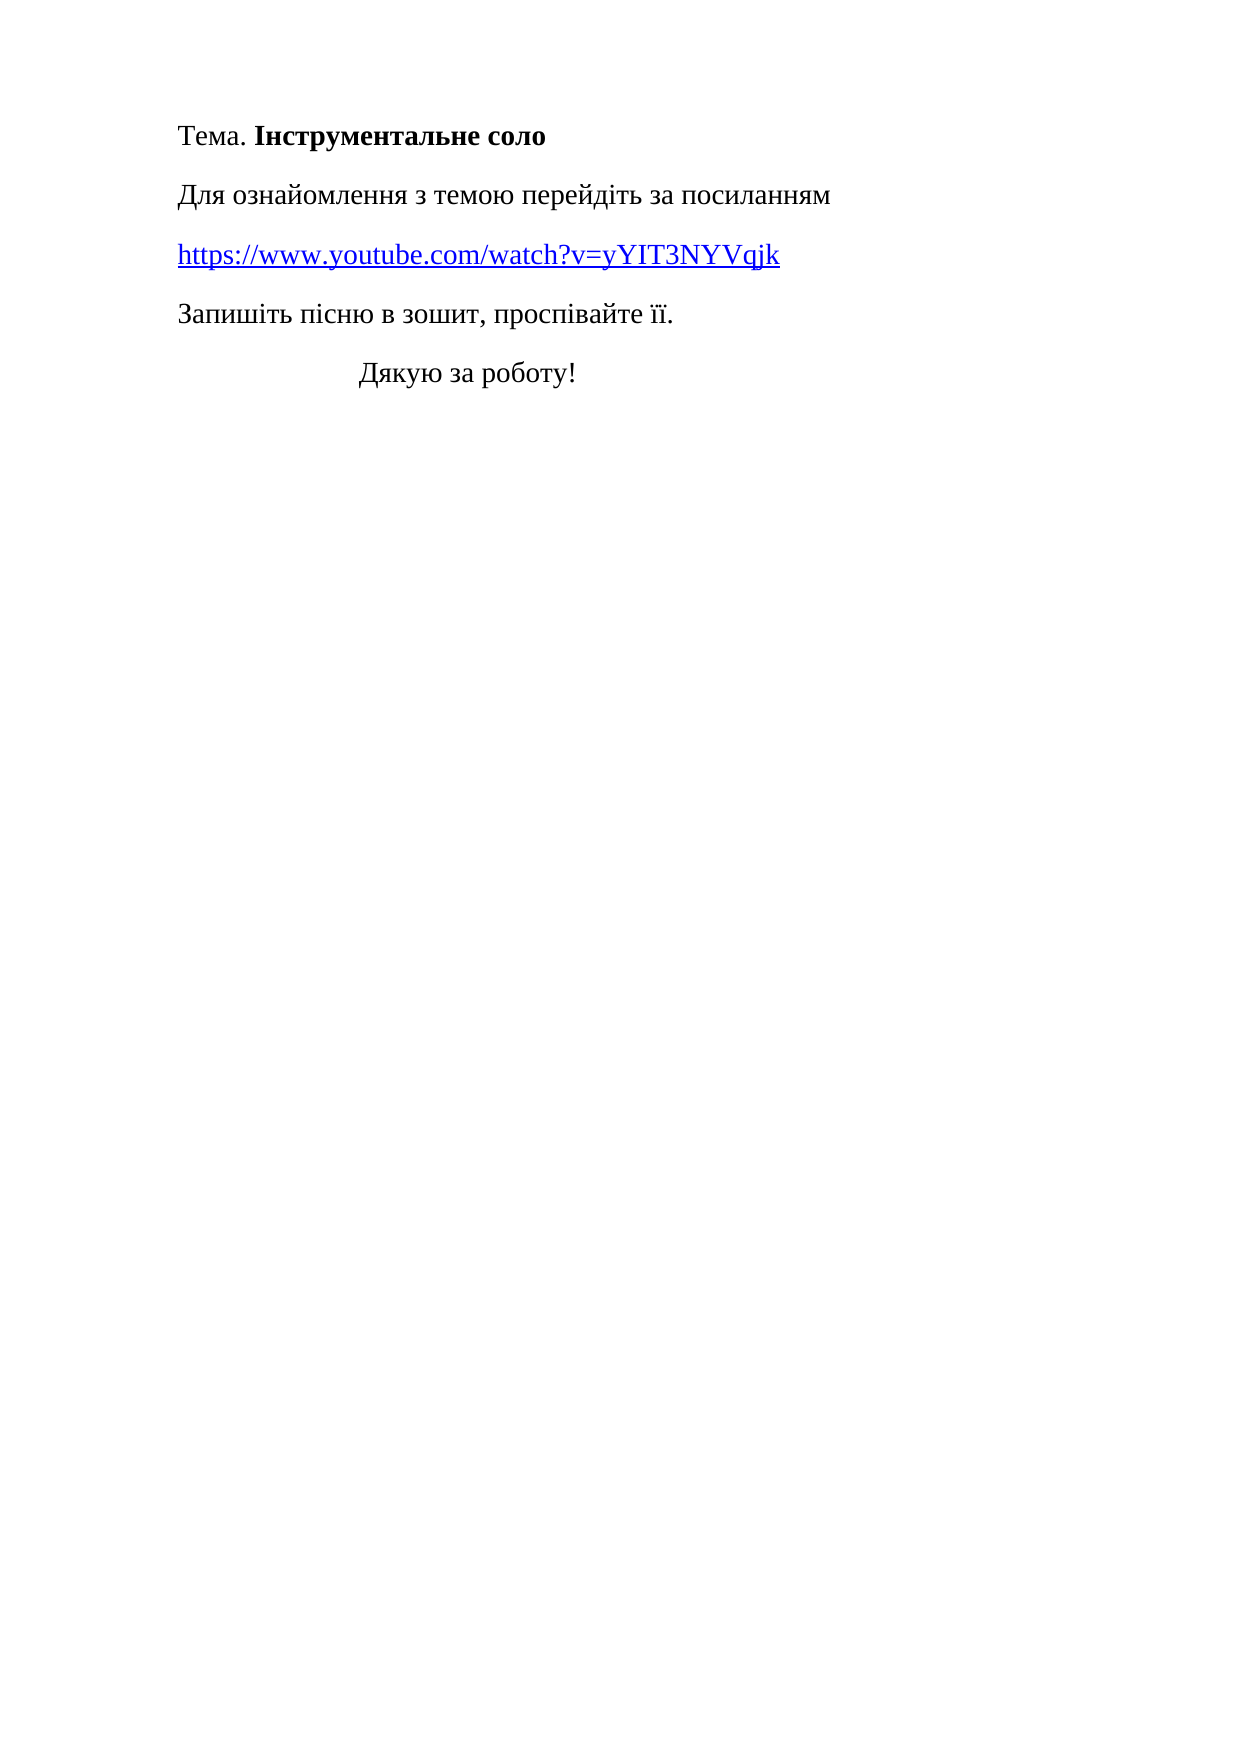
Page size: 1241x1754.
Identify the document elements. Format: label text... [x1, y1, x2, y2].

text Тема. Інструментальне соло [177, 118, 1152, 152]
text Для ознайомлення з темою перейдіть за посиланням [177, 177, 1152, 211]
text Запишіть пісню в зошит, проспівайте її. [177, 296, 1152, 330]
text Дякую за роботу! [177, 356, 1152, 389]
text https://www.youtube.com/watch?v=yYIT3NYVqjk [177, 237, 1152, 270]
